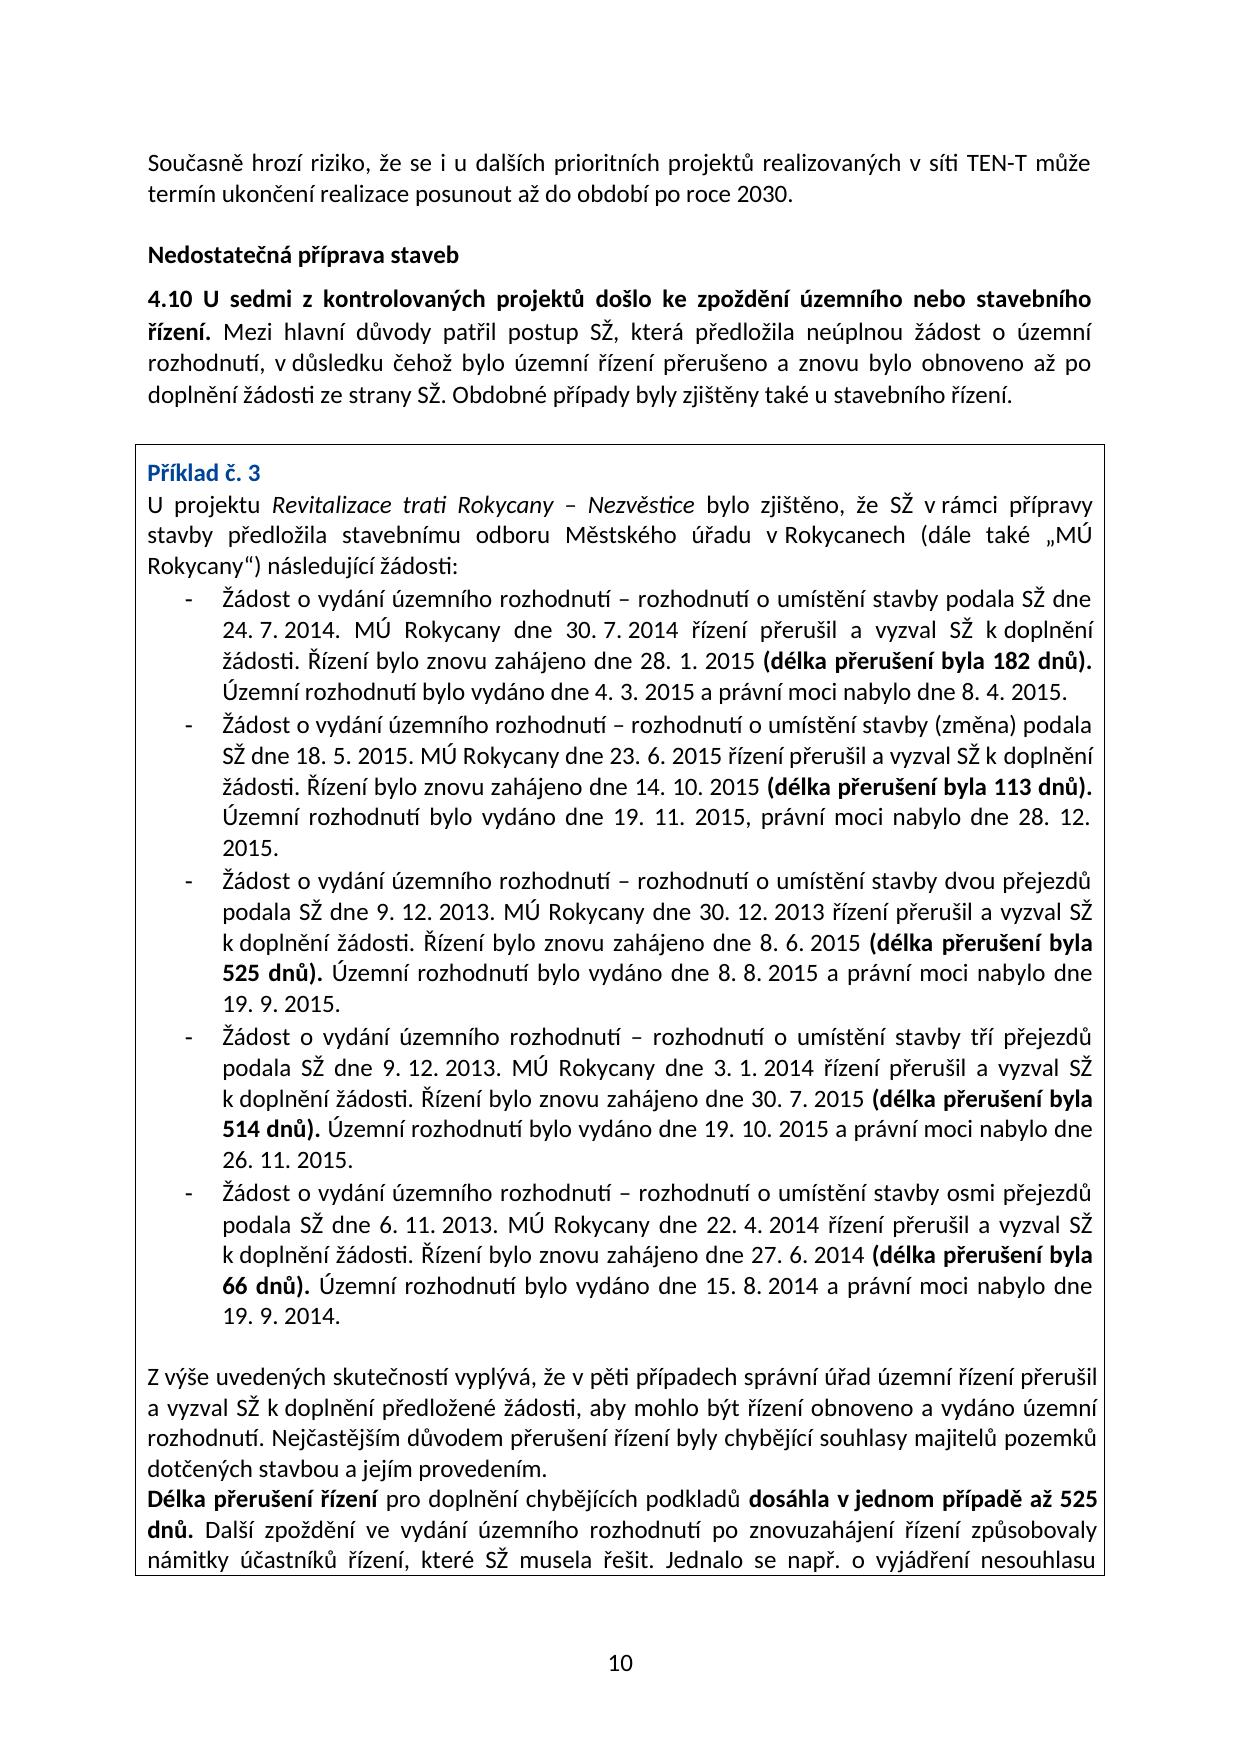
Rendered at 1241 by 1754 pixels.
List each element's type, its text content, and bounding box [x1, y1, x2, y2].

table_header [136, 445, 1104, 1575]
text Současně hrozí riziko, že se i u dalších prioritních projektů realizovaných v síti TEN-T může termín ukončení realizace posunout až do období po roce 2030. [148, 148, 1093, 209]
text 4.10 U sedmi z kontrolovaných projektů došlo ke zpoždění územního nebo stavebního řízení. Mezi hlavní důvody patřil postup SŽ, která předložila neúplnou žádost o územní rozhodnutí, v důsledku čehož bylo územní řízení přerušeno a znovu bylo obnoveno až po doplnění žádosti ze strany SŽ. Obdobné případy byly zjištěny také u stavebního řízení. [148, 284, 1093, 410]
text Nedostatečná příprava staveb [148, 239, 1093, 270]
